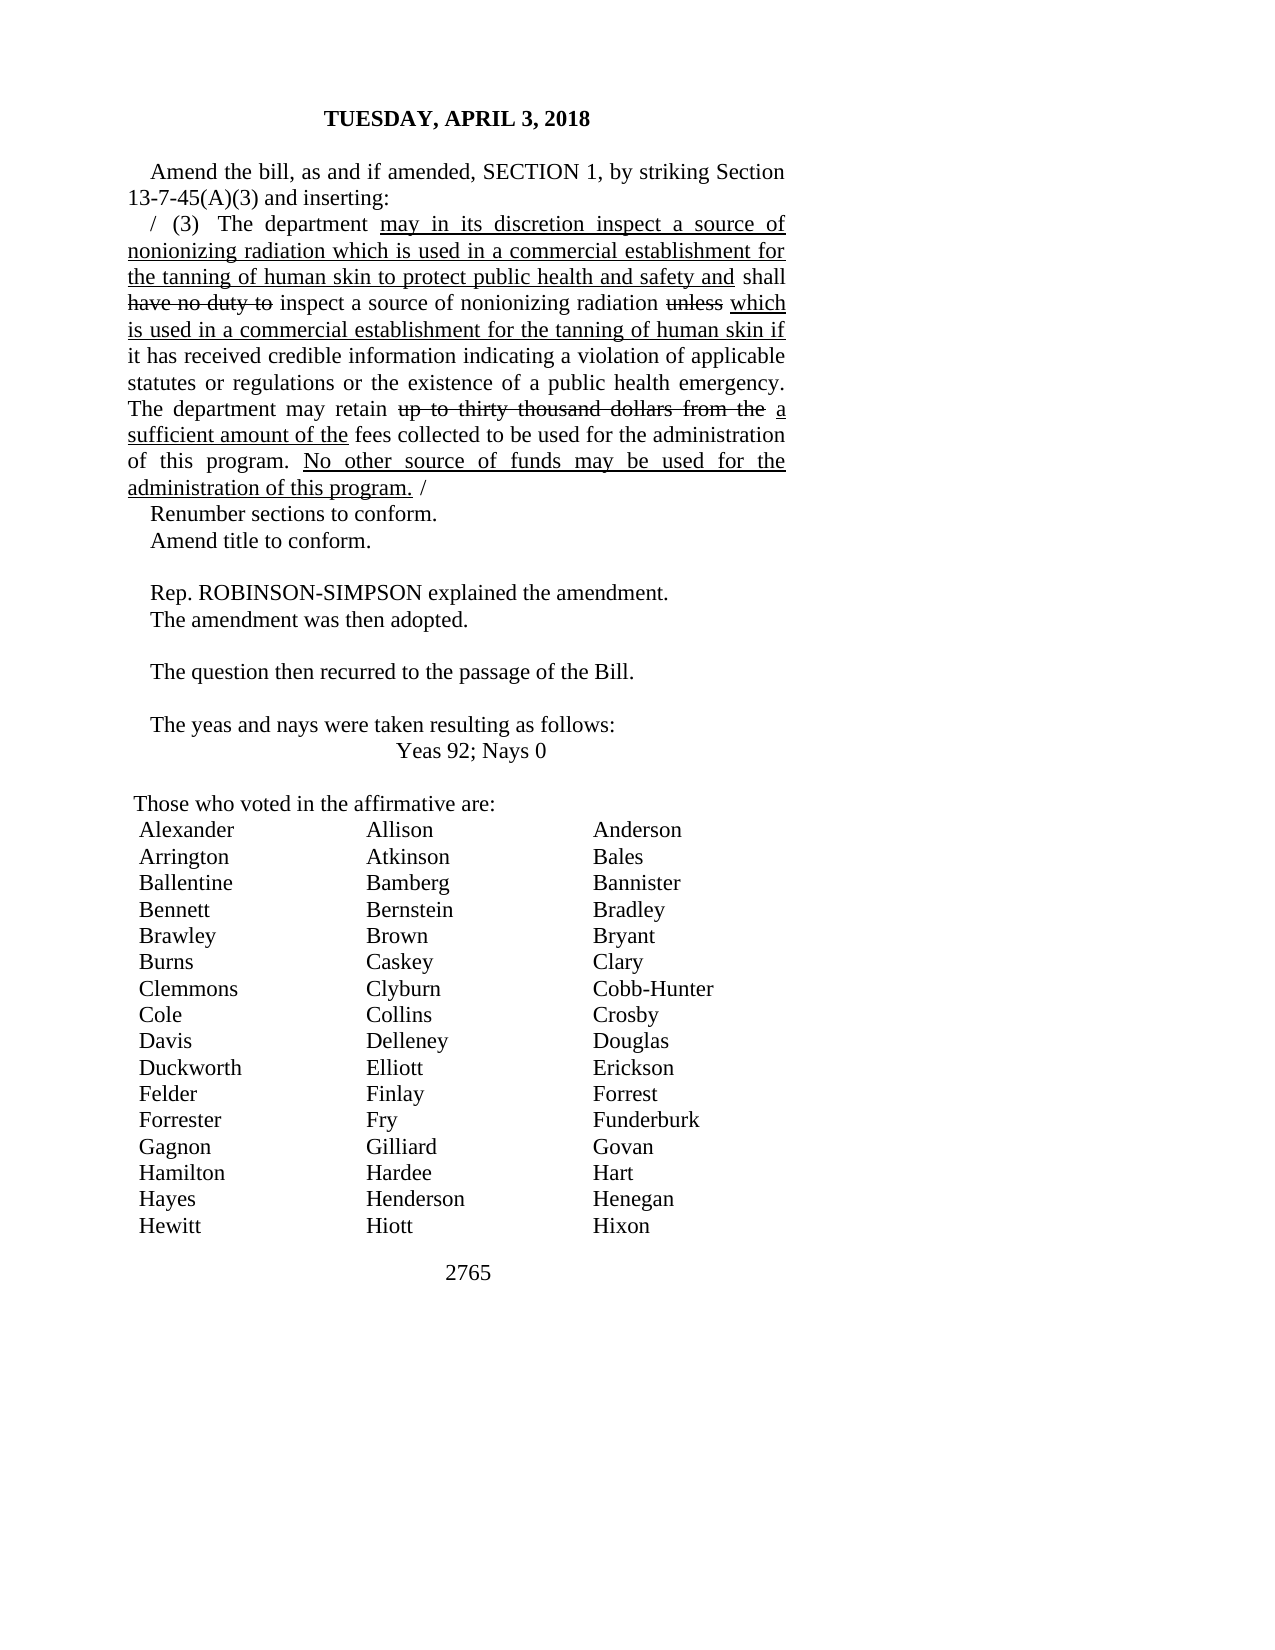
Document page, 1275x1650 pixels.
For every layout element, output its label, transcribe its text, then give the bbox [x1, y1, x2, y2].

table_cell Forrest [581, 1080, 808, 1106]
table_cell Brawley [128, 922, 354, 948]
table_cell Delleney [355, 1028, 581, 1054]
table_header Anderson [581, 817, 808, 843]
table_cell Cobb-Hunter [581, 975, 808, 1001]
table_cell Cole [128, 1001, 354, 1027]
text Amend the bill, as and if amended, SECTION 1, by striking Section 13-7-45(A)(3) and inserting: [127, 158, 786, 210]
table_cell Bradley [581, 896, 808, 922]
table_cell Bennett [128, 896, 354, 922]
table_cell Felder [128, 1080, 354, 1106]
text Amend title to conform. [127, 527, 786, 553]
table_cell Collins [355, 1001, 581, 1027]
table_cell Henegan [581, 1186, 808, 1212]
text The question then recurred to the passage of the Bill. [127, 658, 786, 685]
table_cell Burns [128, 948, 354, 975]
table_cell Funderburk [581, 1106, 808, 1133]
table_header Allison [355, 817, 581, 843]
table_cell Duckworth [128, 1054, 354, 1080]
table_cell Govan [581, 1133, 808, 1159]
table_cell Gagnon [128, 1133, 354, 1159]
table_cell Bernstein [355, 896, 581, 922]
table_cell Hardee [355, 1159, 581, 1186]
table_cell Forrester [128, 1106, 354, 1133]
table_cell Crosby [581, 1001, 808, 1027]
table_cell Gilliard [355, 1133, 581, 1159]
text The amendment was then adopted. [127, 606, 786, 632]
table_cell Hayes [128, 1186, 354, 1212]
table_cell Arrington [128, 843, 354, 869]
table_cell Douglas [581, 1028, 808, 1054]
text / (3) The department may in its discretion inspect a source of nonionizing radiation which is used in a commercial establishment for the tanning of human skin to protect public health and safety and shall have no duty to inspect a source of nonionizing radiation unless which is used in a commercial establishment for the tanning of human skin if it has received credible information indicating a violation of applicable statutes or regulations or the existence of a public health emergency. The department may retain up to thirty thousand dollars from the a sufficient amount of the fees collected to be used for the administration of this program. No other source of funds may be used for the administration of this program. / [127, 261, 786, 339]
table_cell Hewitt [128, 1212, 354, 1238]
table_cell Atkinson [355, 843, 581, 869]
table_header Alexander [128, 817, 354, 843]
table_cell Brown [355, 922, 581, 948]
text Those who voted in the affirmative are: [127, 790, 786, 817]
table_cell Hart [581, 1159, 808, 1186]
table_cell Clary [581, 948, 808, 975]
text Rep. ROBINSON-SIMPSON explained the amendment. [127, 579, 786, 606]
table_cell Erickson [581, 1054, 808, 1080]
table_cell Elliott [355, 1054, 581, 1080]
table_cell Bannister [581, 869, 808, 896]
table_cell Hamilton [128, 1159, 354, 1186]
table_cell Henderson [355, 1186, 581, 1212]
text Renumber sections to conform. [127, 500, 786, 527]
table_cell Fry [355, 1106, 581, 1133]
table_cell Clemmons [128, 975, 354, 1001]
table_cell Davis [128, 1028, 354, 1054]
text / (3) The department may in its discretion inspect a source of nonionizing radiation which is used in a commercial establishment for the tanning of human skin to protect public health and safety and shall have no duty to inspect a source of nonionizing radiation unless which is used in a commercial establishment for the tanning of human skin if it has received credible information indicating a violation of applicable statutes or regulations or the existence of a public health emergency. The department may retain up to thirty thousand dollars from the a sufficient amount of the fees collected to be used for the administration of this program. No other source of funds may be used for the administration of this program. / [127, 340, 786, 500]
text Yeas 92; Nays 0 [127, 737, 786, 764]
table_cell Bamberg [355, 869, 581, 896]
table_cell Finlay [355, 1080, 581, 1106]
table_cell Caskey [355, 948, 581, 975]
table_cell Hixon [581, 1212, 808, 1238]
table_cell Hiott [355, 1212, 581, 1238]
table_cell Ballentine [128, 869, 354, 896]
table_cell Bales [581, 843, 808, 869]
text The yeas and nays were taken resulting as follows: [127, 711, 786, 737]
table_cell Clyburn [355, 975, 581, 1001]
table_cell Bryant [581, 922, 808, 948]
